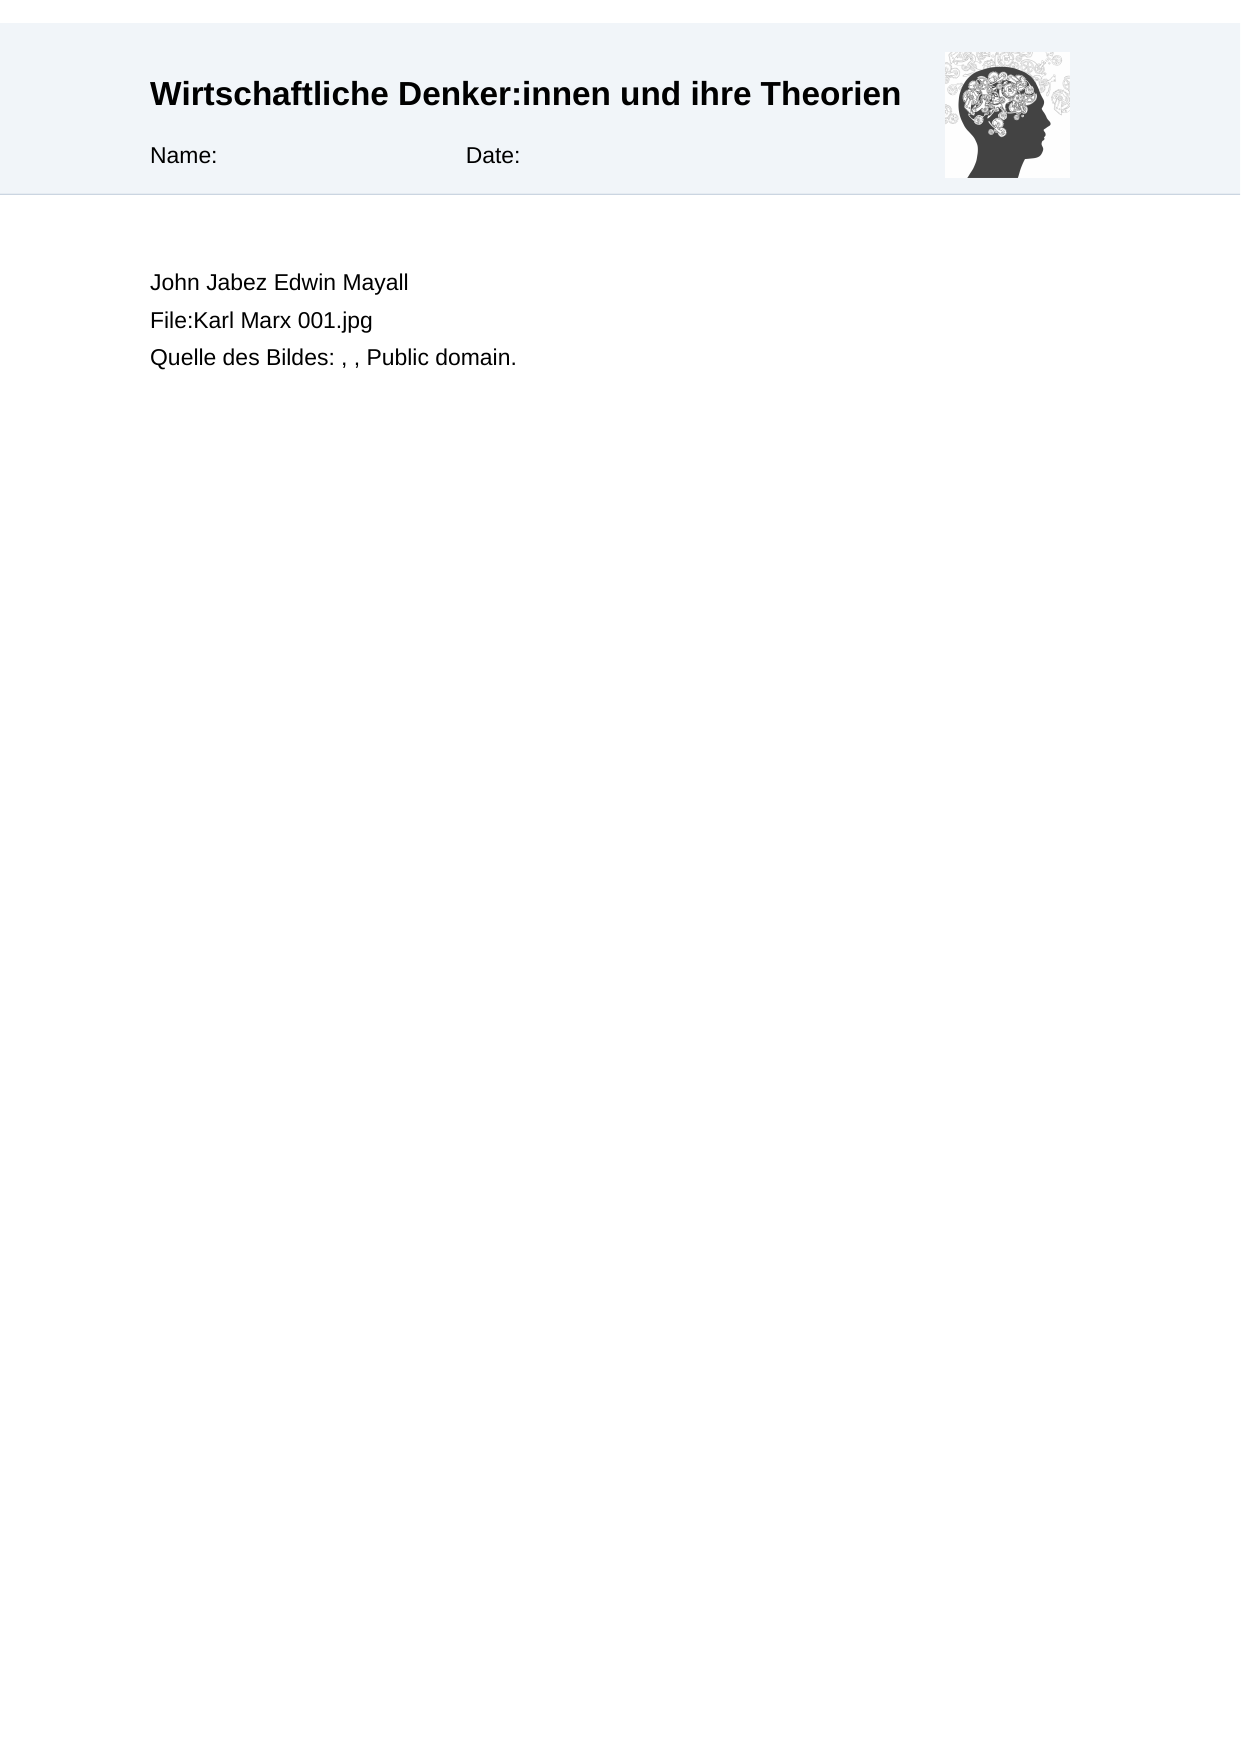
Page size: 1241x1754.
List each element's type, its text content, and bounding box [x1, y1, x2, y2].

text John Jabez Edwin Mayall [150, 261, 1090, 298]
picture [0, 23, 1241, 195]
text File:Karl Marx 001.jpg [150, 298, 1090, 336]
text Quelle des Bildes: , , Public domain. [150, 336, 1090, 373]
